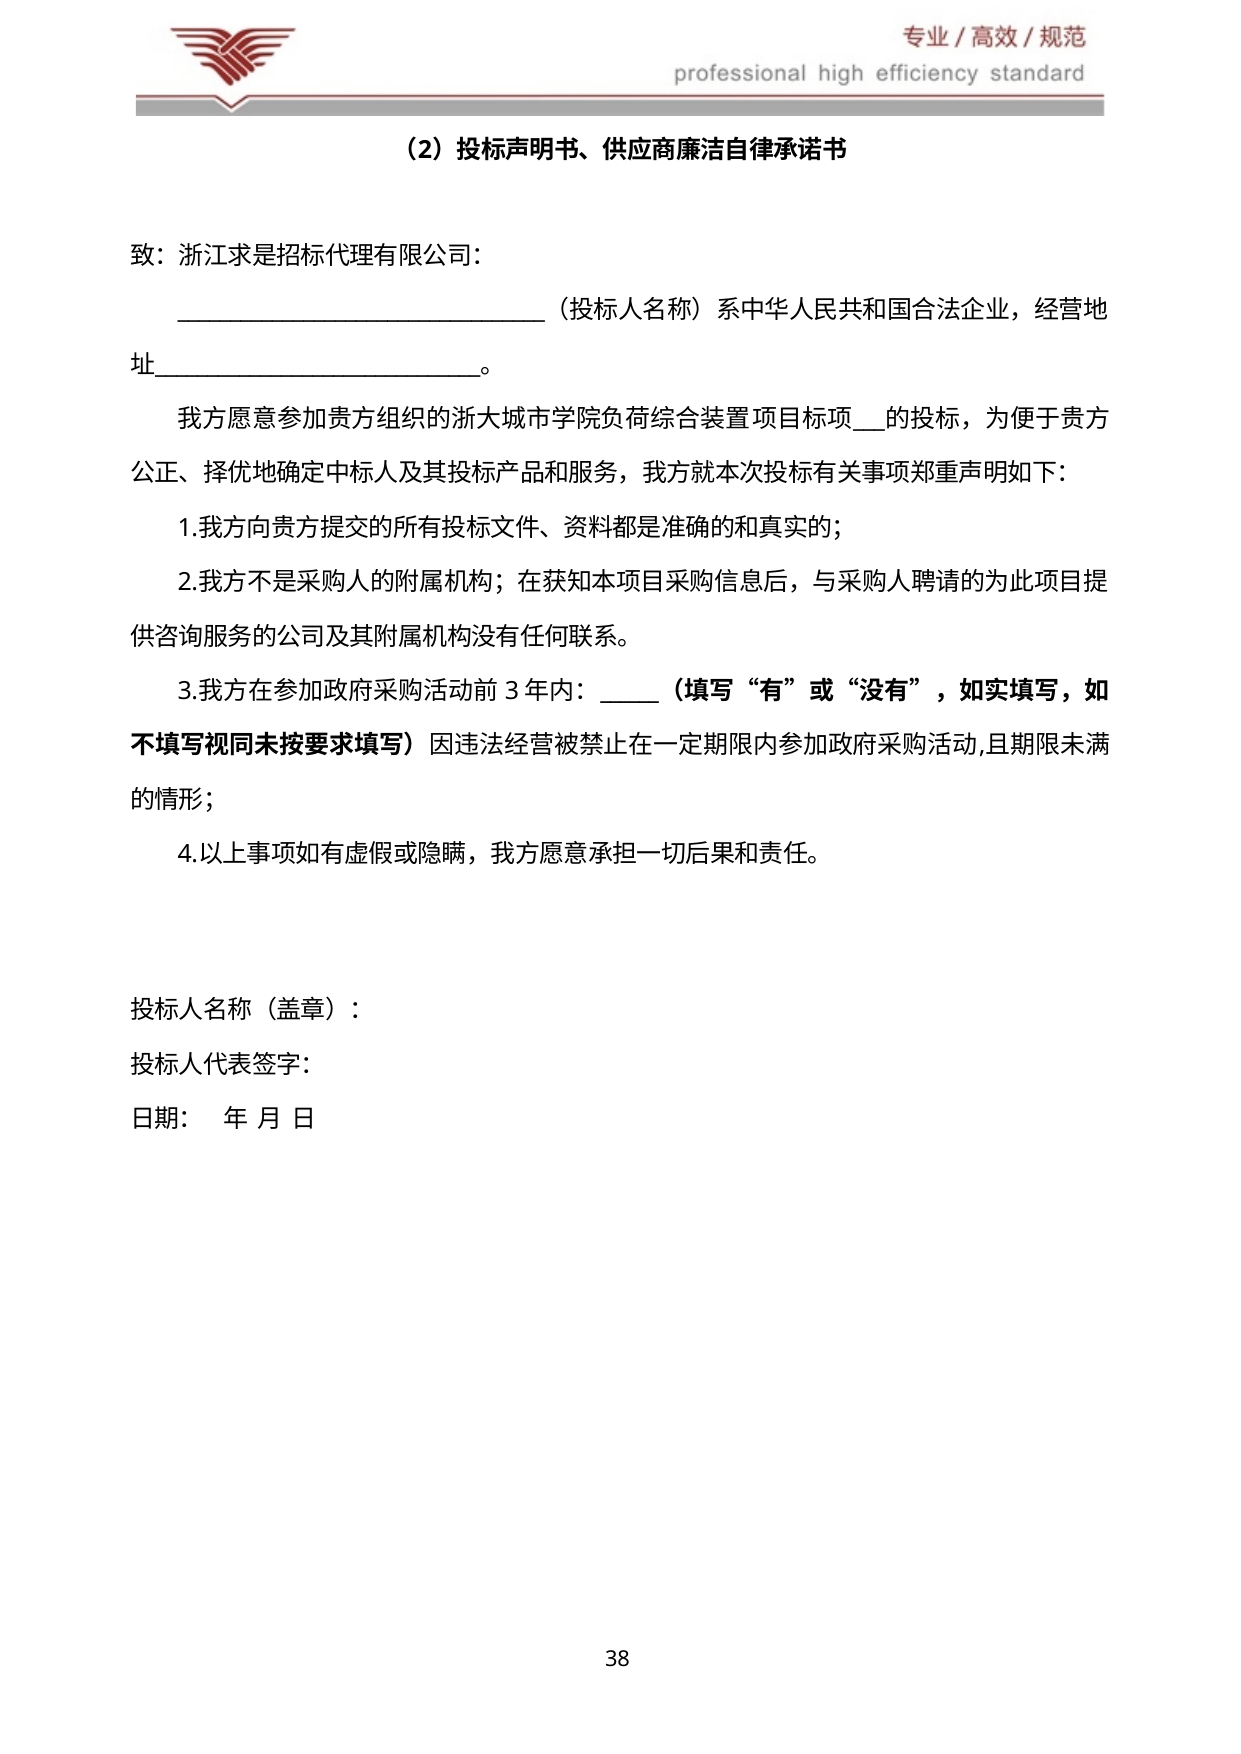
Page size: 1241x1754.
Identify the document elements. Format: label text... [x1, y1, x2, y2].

picture [135, 3, 1105, 116]
text 投标人代表签字： [130, 1044, 1110, 1081]
text 我方愿意参加贵方组织的浙大城市学院负荷综合装置项目标项___的投标，为便于贵方公正、择优地确定中标人及其投标产品和服务，我方就本次投标有关事项郑重声明如下： [130, 398, 1110, 489]
text 1.我方向贵方提交的所有投标文件、资料都是准确的和真实的； [130, 507, 1110, 543]
text 2.我方不是采购人的附属机构；在获知本项目采购信息后，与采购人聘请的为此项目提供咨询服务的公司及其附属机构没有任何联系。 [130, 562, 1110, 652]
text 4.以上事项如有虚假或隐瞒，我方愿意承担一切后果和责任。 [130, 833, 1110, 870]
text 致：浙江求是招标代理有限公司： [130, 235, 1110, 272]
text 3.我方在参加政府采购活动前3年内：______（填写“有”或“没有”，如实填写，如不填写视同未按要求填写）因违法经营被禁止在一定期限内参加政府采购活动,且期限未满的情形； [130, 670, 1110, 815]
text （2）投标声明书、供应商廉洁自律承诺书 [130, 130, 1110, 166]
text 投标人名称（盖章）： [130, 990, 1110, 1026]
text 日期： 年 月 日 [130, 1099, 1110, 1135]
text ___________________________________（投标人名称）系中华人民共和国合法企业，经营地址_______________________________。 [130, 290, 1110, 380]
